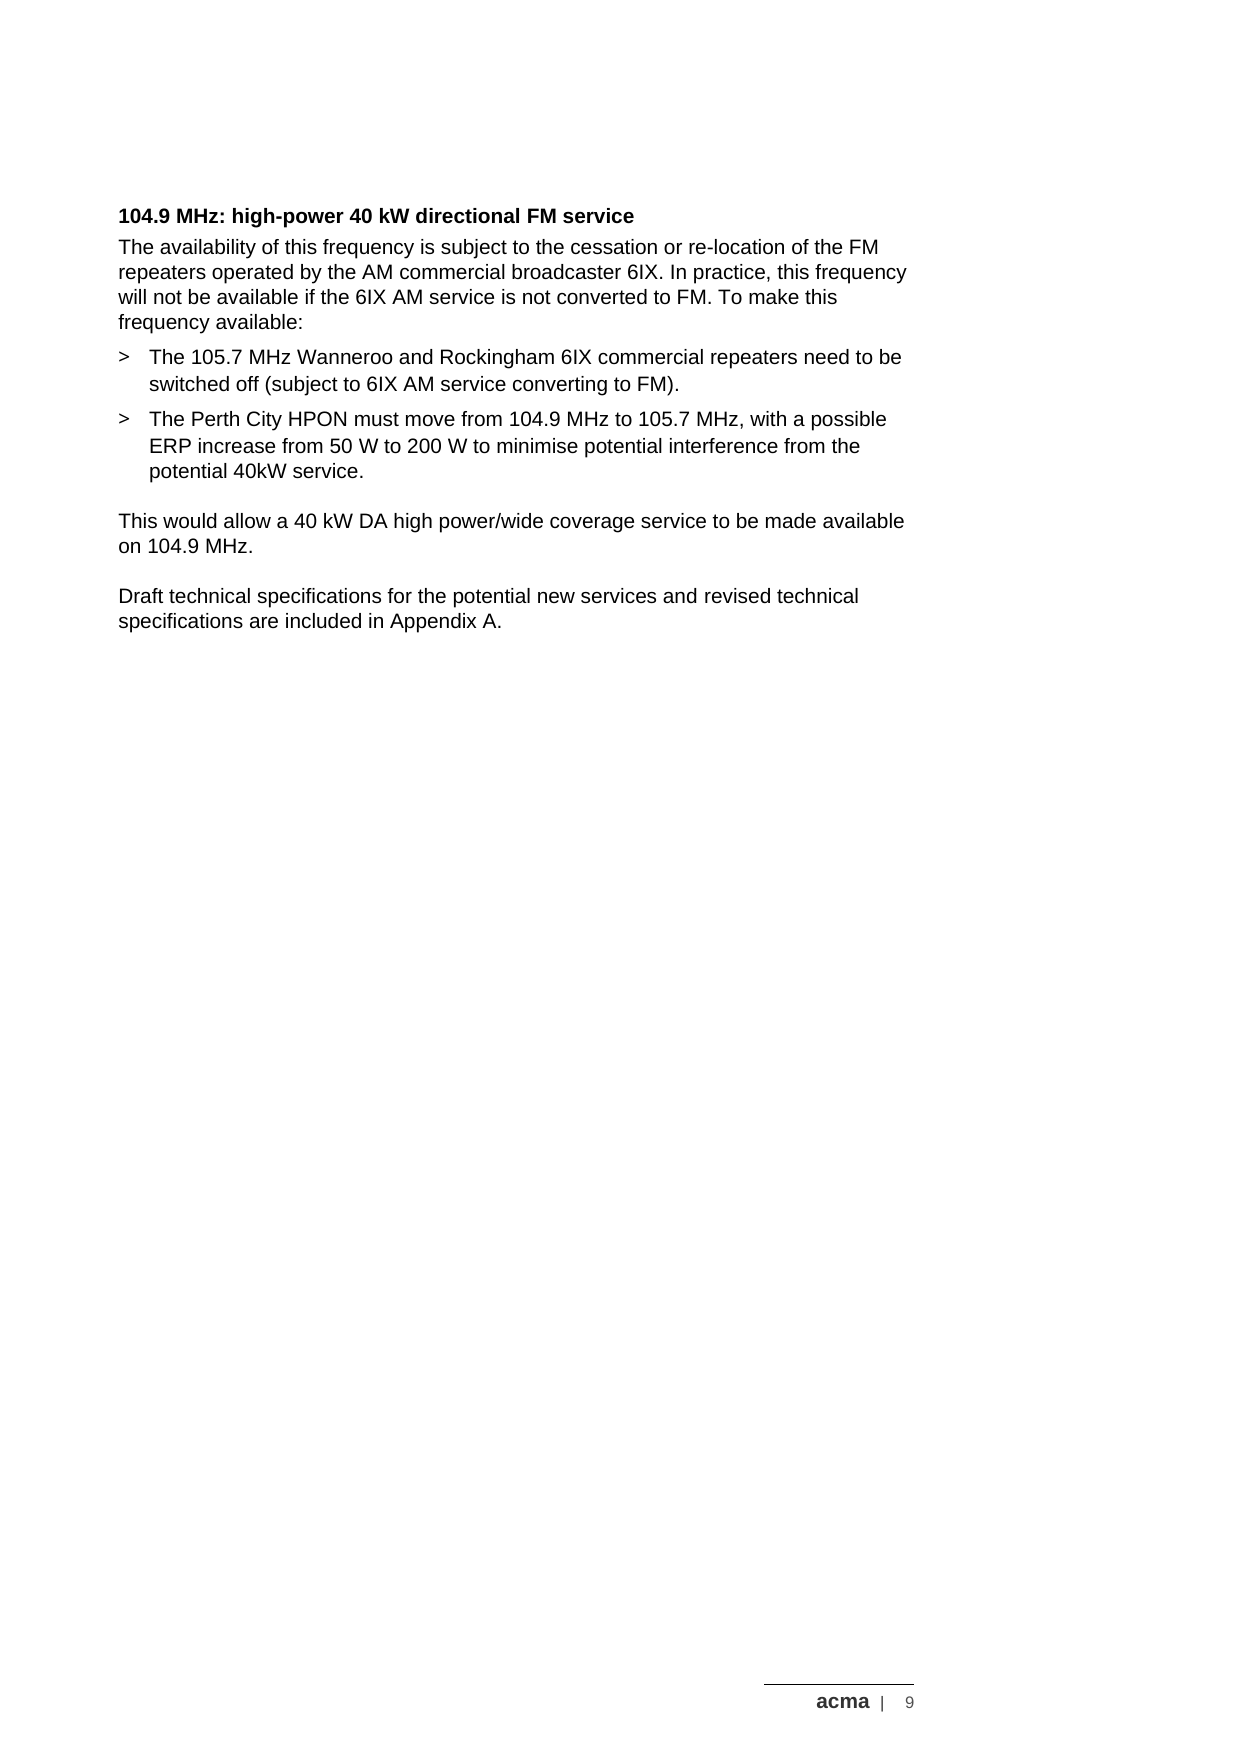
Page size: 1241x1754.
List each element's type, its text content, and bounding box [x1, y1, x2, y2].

text Draft technical specifications for the potential new services and revised technical specifications are included in Appendix A. [118, 582, 917, 632]
text The 105.7 MHz Wanneroo and Rockingham 6IX commercial repeaters need to be switched off (subject to 6IX AM service converting to FM). [118, 342, 917, 396]
text This would allow a 40 kW DA high power/wide coverage service to be made available on 104.9 MHz. [118, 507, 917, 557]
subtitle 104.9 MHz: high-power 40 kW directional FM service [118, 203, 917, 228]
text The Perth City HPON must move from 104.9 MHz to 105.7 MHz, with a possible ERP increase from 50 W to 200 W to minimise potential interference from the potential 40kW service. [118, 404, 917, 482]
list The availability of this frequency is subject to the cessation or re-location of the FM repeaters operated by the AM commercial broadcaster 6IX. In practice, this frequency will not be available if the 6IX AM service is not converted to FM. To make this frequency available: [118, 234, 917, 334]
